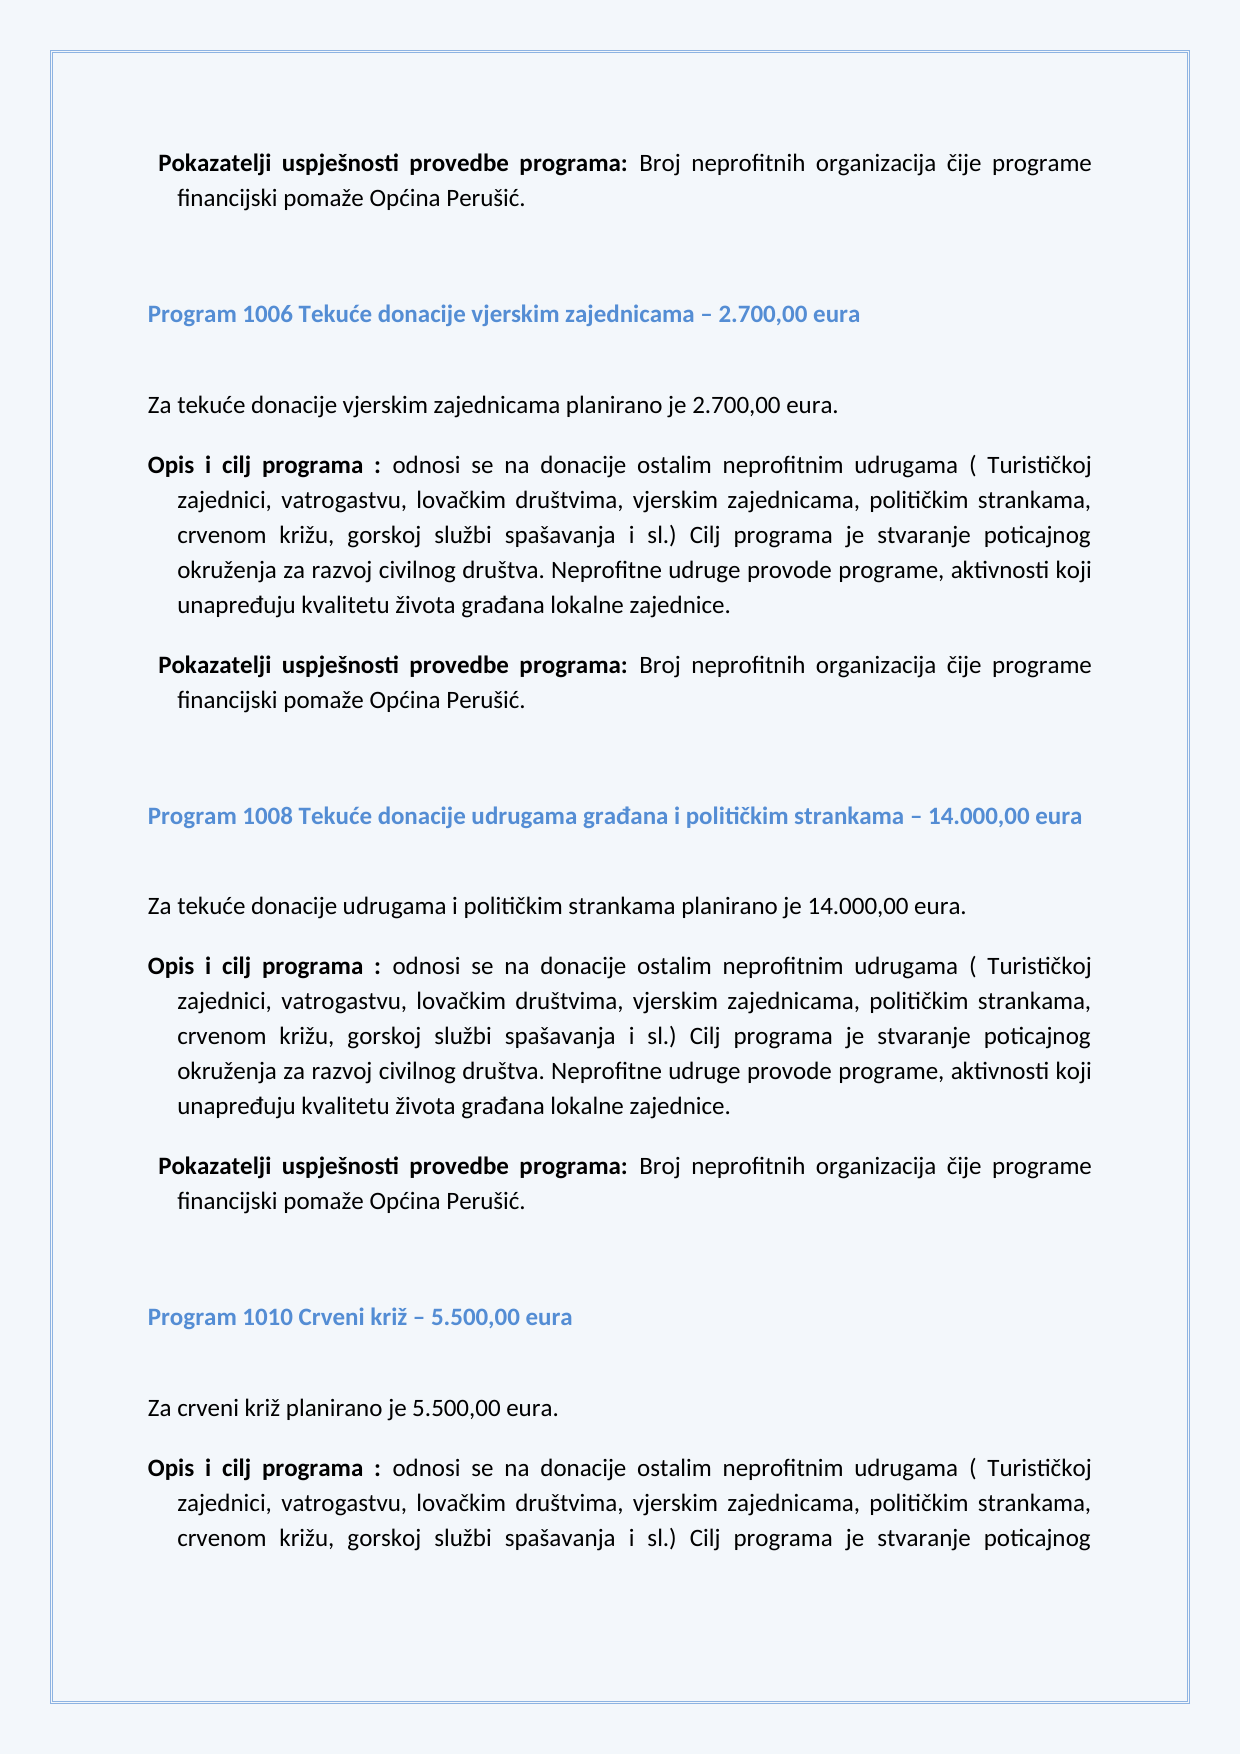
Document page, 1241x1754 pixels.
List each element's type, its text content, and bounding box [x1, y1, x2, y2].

text Program 1008 Tekuće donacije udrugama građana i političkim strankama – 14.000,00 eura [148, 800, 1093, 830]
text Program 1006 Tekuće donacije vjerskim zajednicama – 2.700,00 eura [148, 298, 1093, 329]
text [148, 1452, 1093, 1552]
text Za tekuće donacije vjerskim zajednicama planirano je 2.700,00 eura. [148, 389, 1093, 419]
text Pokazatelji uspješnosti provedbe programa: Broj neprofitnih organizacija čije programe financijski pomaže Općina Perušić. [148, 148, 1093, 213]
text Pokazatelji uspješnosti provedbe programa: Broj neprofitnih organizacija čije programe financijski pomaže Općina Perušić. [148, 1150, 1093, 1216]
text Pokazatelji uspješnosti provedbe programa: Broj neprofitnih organizacija čije programe financijski pomaže Općina Perušić. [148, 649, 1093, 714]
text Za tekuće donacije udrugama i političkim strankama planirano je 14.000,00 eura. [148, 890, 1093, 921]
text Za crveni križ planirano je 5.500,00 eura. [148, 1392, 1093, 1422]
text Program 1010 Crveni križ – 5.500,00 eura [148, 1301, 1093, 1332]
